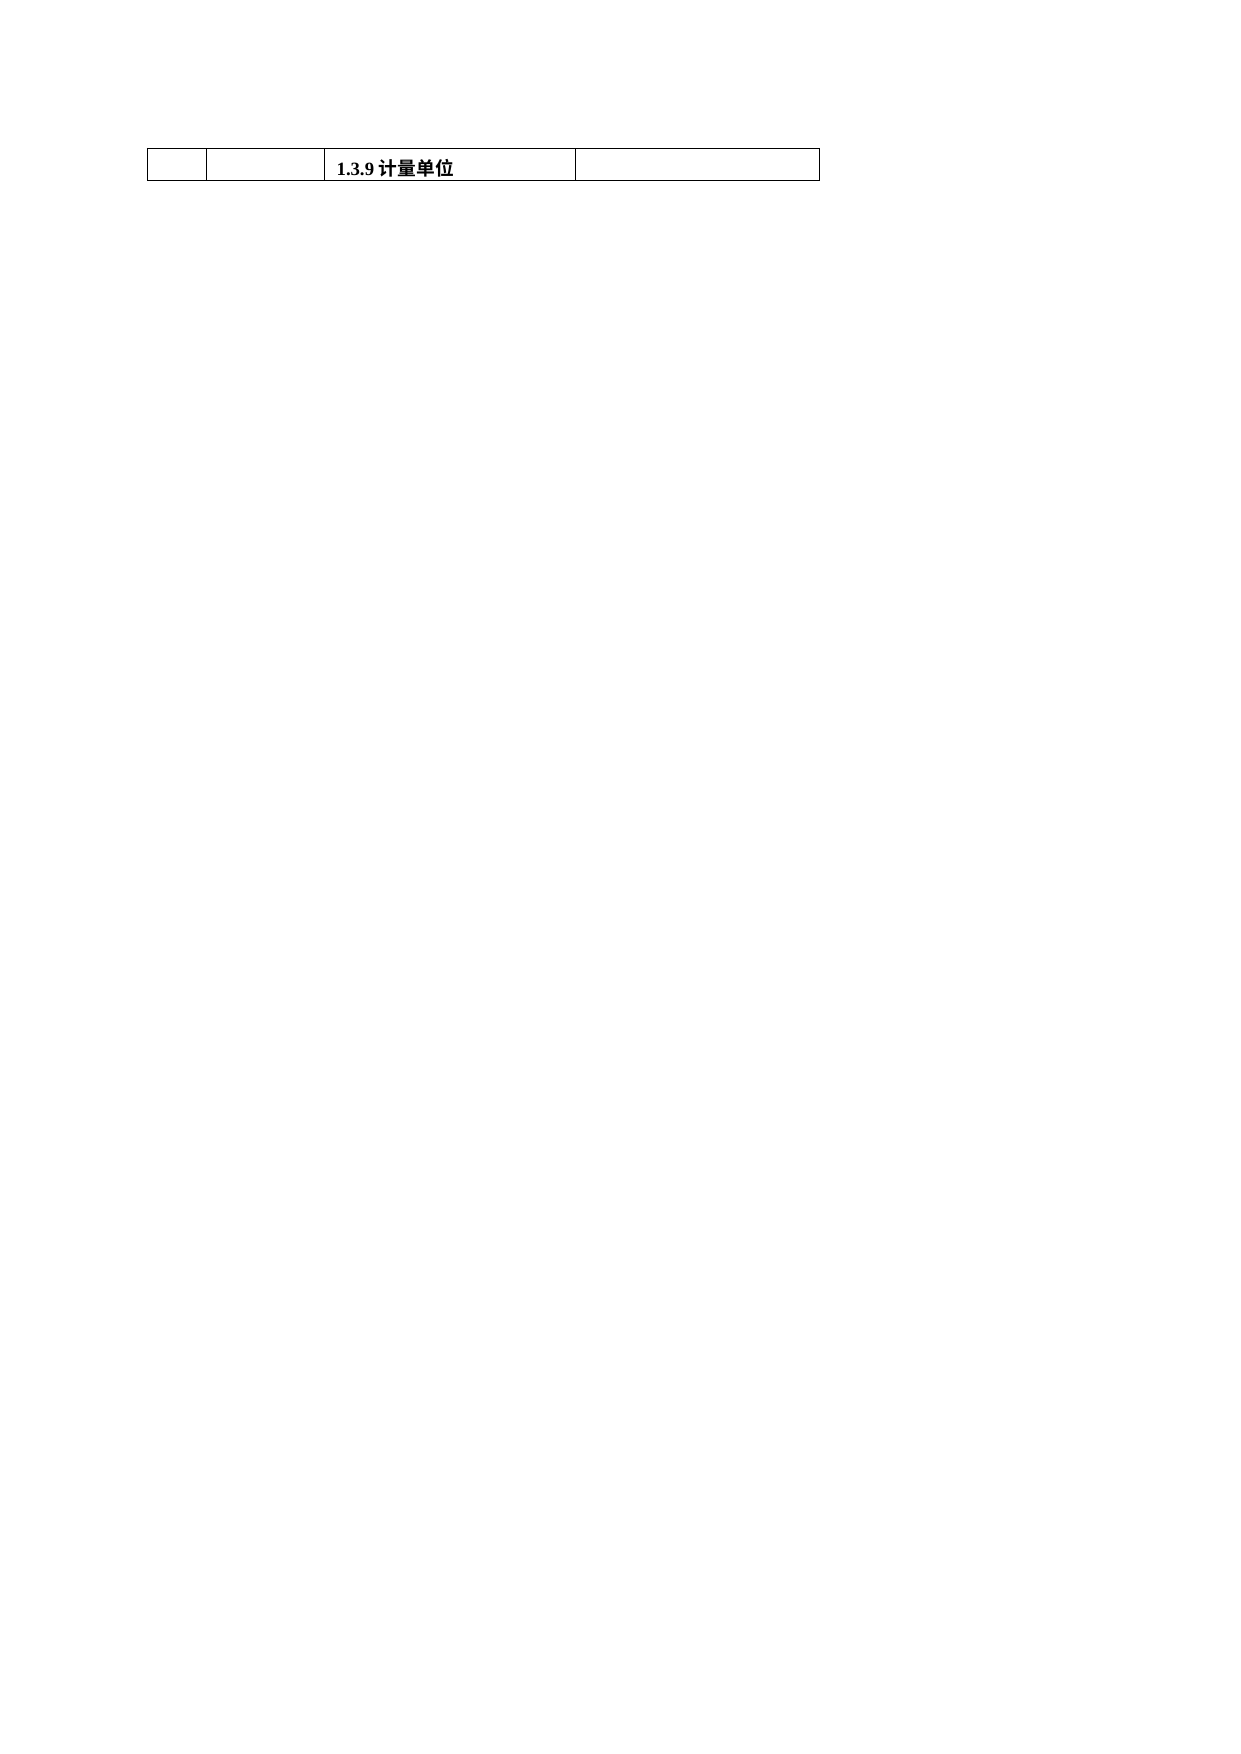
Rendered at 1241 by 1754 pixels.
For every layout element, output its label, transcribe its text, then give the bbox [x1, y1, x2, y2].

table_cell 1.3.9 计量单位 [325, 149, 575, 180]
table_cell [576, 149, 819, 180]
